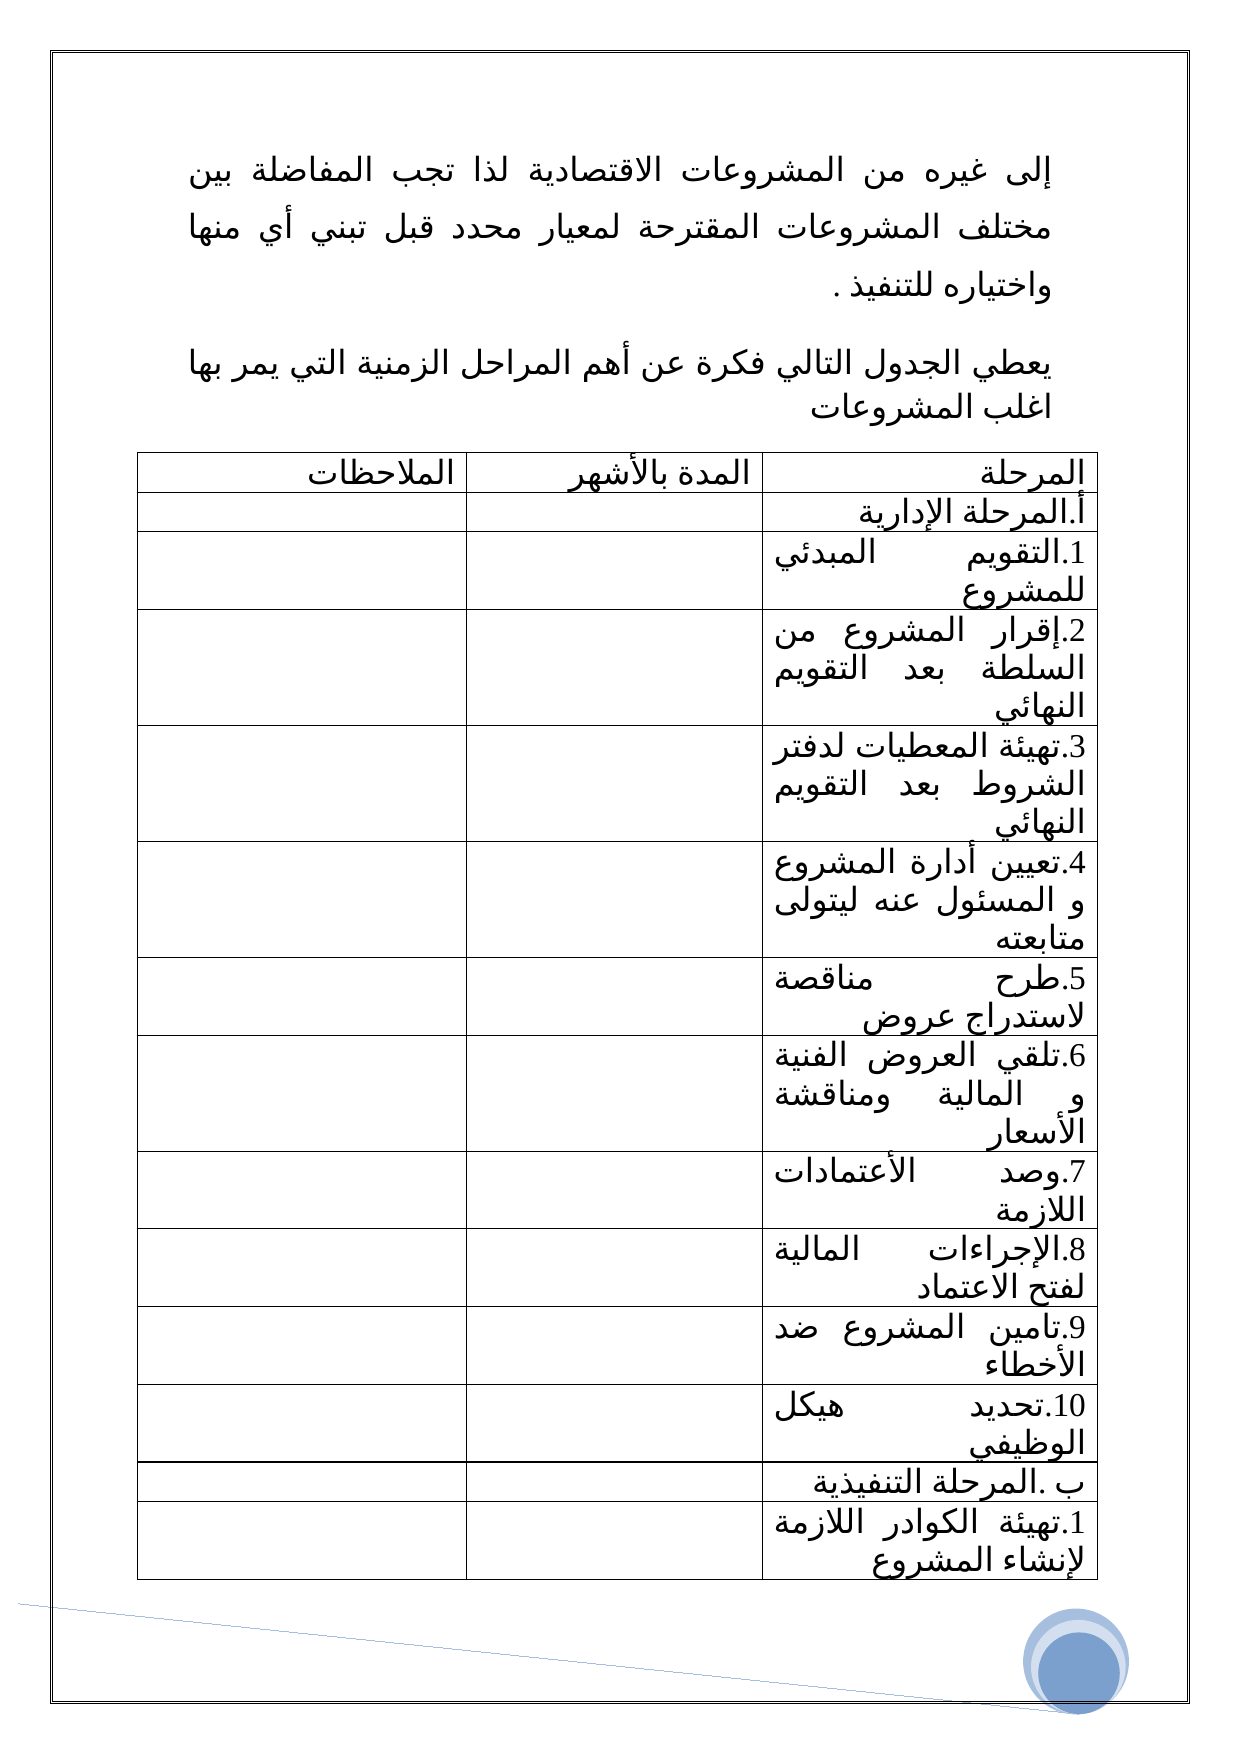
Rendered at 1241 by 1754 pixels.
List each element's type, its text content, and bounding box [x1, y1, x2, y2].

table_cell 2.إقرار المشروع من السلطة بعد التقويم النهائي [763, 610, 1097, 725]
table_cell [138, 610, 466, 725]
table_cell 10.تحديد هيكل الوظيفي [763, 1385, 1097, 1461]
table_cell [467, 1385, 762, 1461]
table_cell [138, 842, 466, 957]
table_cell [467, 842, 762, 957]
table_cell 6.تلقي العروض الفنية و المالية ومناقشة الأسعار [763, 1036, 1097, 1151]
table_cell [467, 493, 762, 531]
table_cell [138, 1036, 466, 1151]
table_cell [138, 1152, 466, 1228]
table_cell 1.التقويم المبدئي للمشروع [763, 532, 1097, 609]
table_cell 8.الإجراءات المالية لفتح الاعتماد [763, 1229, 1097, 1306]
table_cell [138, 1385, 466, 1461]
table_cell 1.تهيئة الكوادر اللازمة لإنشاء المشروع [763, 1502, 1097, 1578]
table_cell [138, 1307, 466, 1384]
table_cell 5.طرح مناقصة لاستدراج عروض [763, 958, 1097, 1034]
table_cell [467, 1152, 762, 1228]
table_cell [467, 610, 762, 725]
table_cell 4.تعيين أدارة المشروع و المسئول عنه ليتولى متابعته [763, 842, 1097, 957]
table_cell [138, 493, 466, 531]
table_cell ب .المرحلة التنفيذية [763, 1463, 1097, 1501]
table_cell [138, 1229, 466, 1306]
table_cell [138, 1502, 466, 1578]
table_cell [138, 532, 466, 609]
table_cell [467, 726, 762, 841]
table_header المدة بالأشهر [467, 453, 762, 492]
table_cell [138, 1463, 466, 1501]
table_cell [467, 958, 762, 1034]
table_cell 7.وصد الأعتمادات اللازمة [763, 1152, 1097, 1228]
table_cell [467, 1502, 762, 1578]
table_cell [138, 958, 466, 1034]
table_cell [467, 1036, 762, 1151]
table_header المرحلة [763, 453, 1097, 492]
table_cell [467, 1463, 762, 1501]
table_cell [467, 1307, 762, 1384]
table_cell [467, 532, 762, 609]
text يعطي الجدول التالي فكرة عن أهم المراحل الزمنية التي يمر بها اغلب المشروعات [187, 343, 1053, 426]
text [187, 150, 1053, 303]
table_cell [467, 1229, 762, 1306]
table_cell 3.تهيئة المعطيات لدفتر الشروط بعد التقويم النهائي [763, 726, 1097, 841]
table_header الملاحظات [138, 453, 466, 492]
table_cell أ.المرحلة الإدارية [763, 493, 1097, 531]
table_cell [138, 726, 466, 841]
table_cell 9.تامين المشروع ضد الأخطاء [763, 1307, 1097, 1384]
